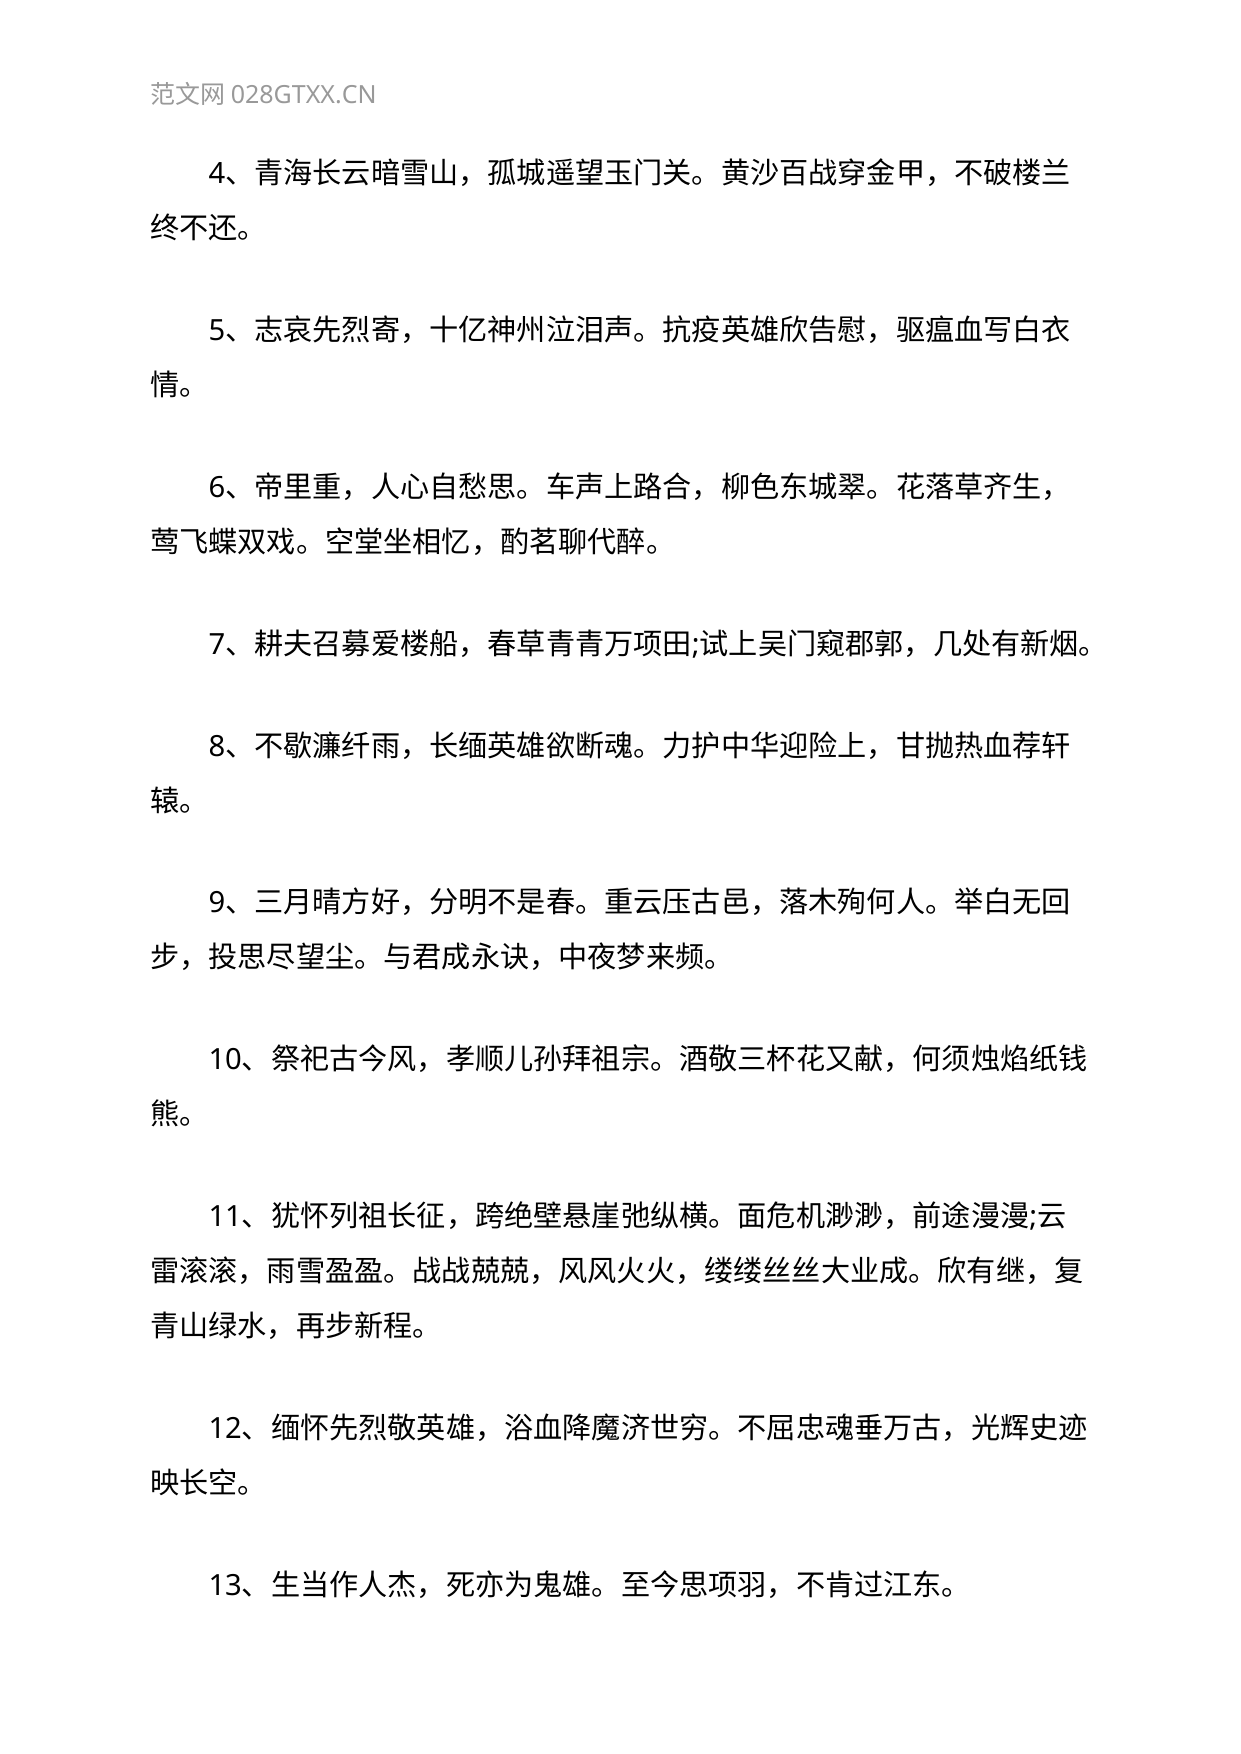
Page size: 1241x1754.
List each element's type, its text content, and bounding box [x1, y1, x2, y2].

text 10、祭祀古今风，孝顺儿孙拜祖宗。酒敬三杯花又献，何须烛焰纸钱熊。 [150, 1036, 1090, 1133]
text 8、不歇濂纤雨，长缅英雄欲断魂。力护中华迎险上，甘抛热血荐轩辕。 [150, 722, 1090, 819]
text 5、志哀先烈寄，十亿神州泣泪声。抗疫英雄欣告慰，驱瘟血写白衣情。 [150, 307, 1090, 404]
text 12、缅怀先烈敬英雄，浴血降魔济世穷。不屈忠魂垂万古，光辉史迹映长空。 [150, 1404, 1090, 1502]
text 6、帝里重，人心自愁思。车声上路合，柳色东城翠。花落草齐生，莺飞蝶双戏。空堂坐相忆，酌茗聊代醉。 [150, 463, 1090, 561]
text 9、三月晴方好，分明不是春。重云压古邑，落木殉何人。举白无回步，投思尽望尘。与君成永诀，中夜梦来频。 [150, 879, 1090, 976]
text 4、青海长云暗雪山，孤城遥望玉门关。黄沙百战穿金甲，不破楼兰终不还。 [150, 150, 1090, 247]
text 11、犹怀列祖长征，跨绝壁悬崖弛纵横。面危机渺渺，前途漫漫;云雷滚滚，雨雪盈盈。战战兢兢，风风火火，缕缕丝丝大业成。欣有继，复青山绿水，再步新程。 [150, 1193, 1090, 1345]
text 13、生当作人杰，死亦为鬼雄。至今思项羽，不肯过江东。 [150, 1561, 1090, 1603]
text 7、耕夫召募爱楼船，春草青青万项田;试上吴门窥郡郭，几处有新烟。 [150, 620, 1090, 663]
